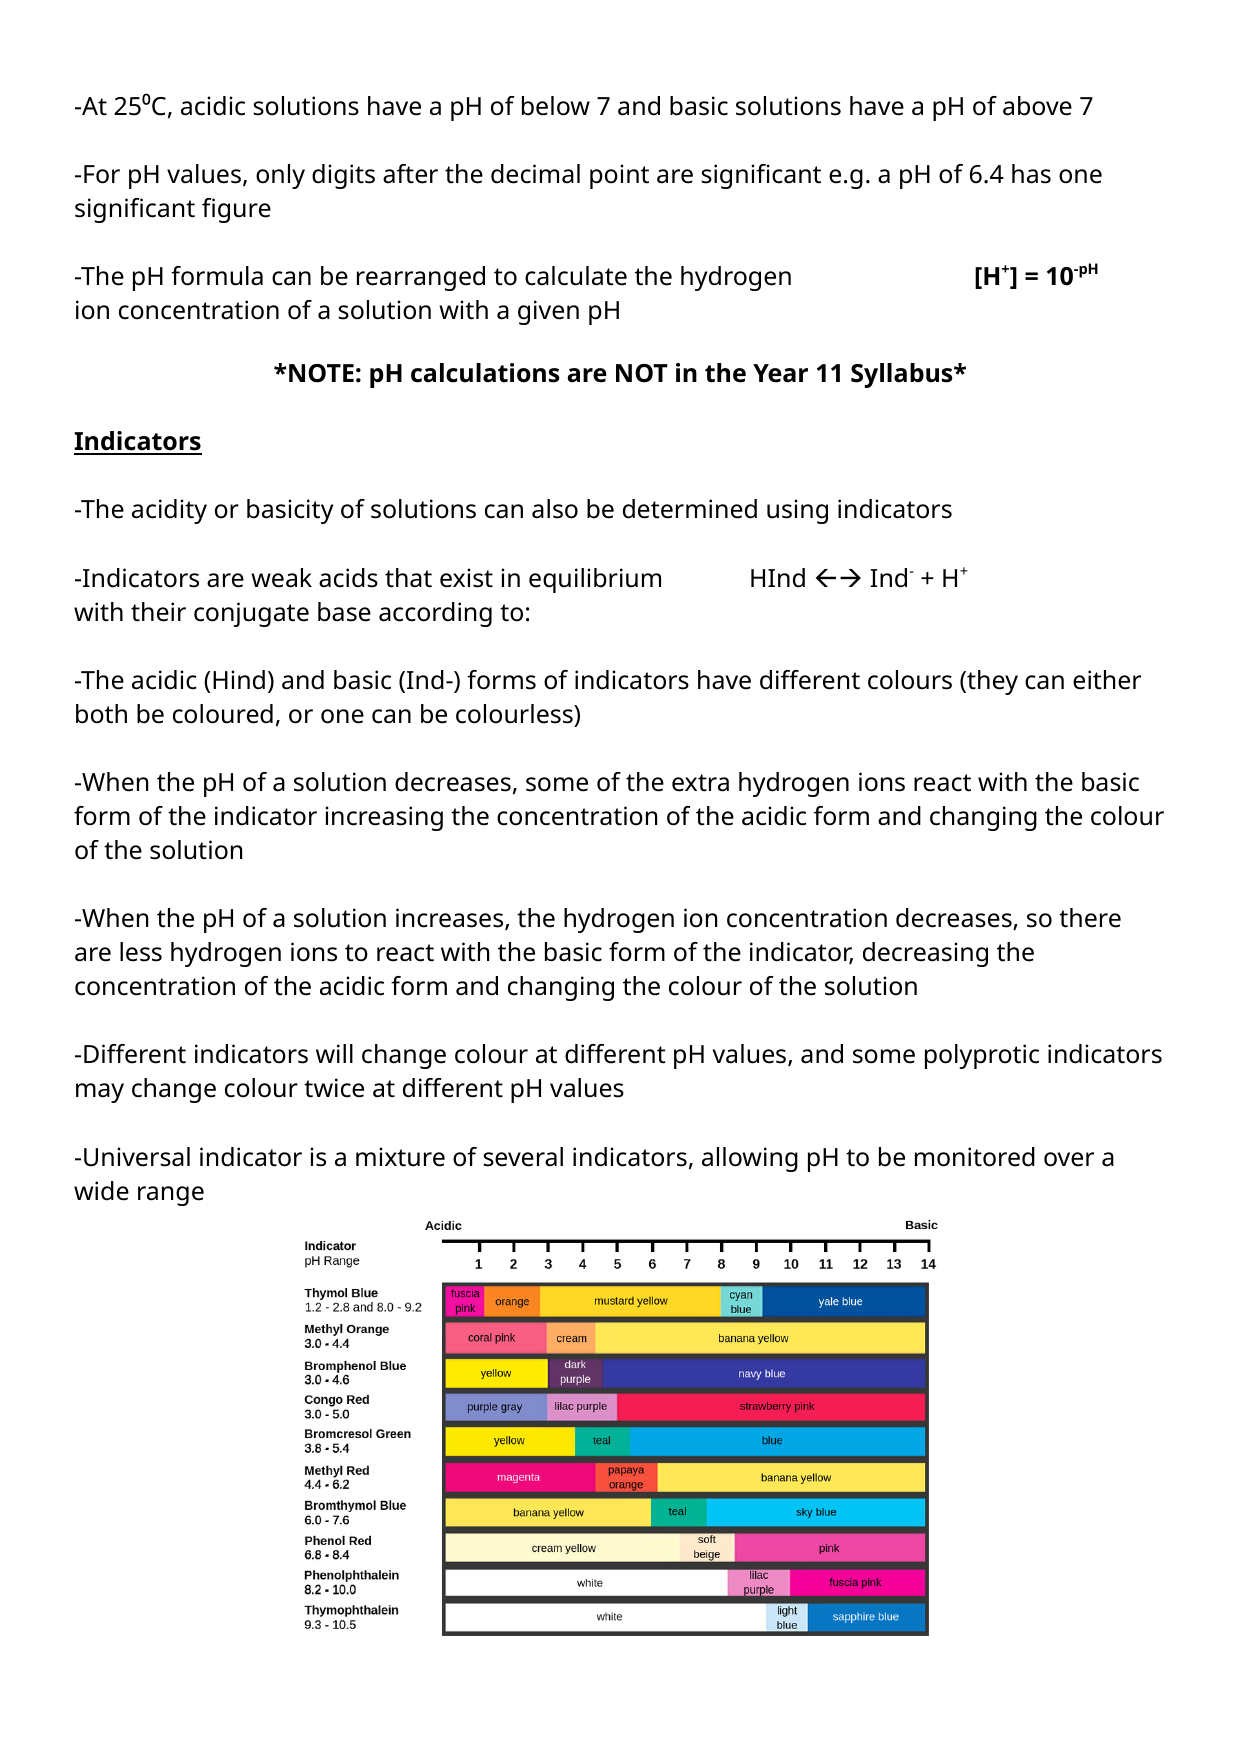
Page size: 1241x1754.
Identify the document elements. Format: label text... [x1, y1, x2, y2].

text -When the pH of a solution decreases, some of the extra hydrogen ions react with the basic form of the indicator increasing the concentration of the acidic form and changing the colour of the solution [74, 764, 1167, 867]
text -For pH values, only digits after the decimal point are significant e.g. a pH of 6.4 has one significant figure [74, 157, 1167, 225]
text -Indicators are weak acids that exist in equilibrium HInd Ind- + H+ [74, 560, 1167, 594]
text -The acidic (Hind) and basic (Ind-) forms of indicators have different colours (they can either both be coloured, or one can be colourless) [74, 662, 1167, 731]
text *NOTE: pH calculations are NOT in the Year 11 Syllabus* [74, 356, 1167, 390]
picture [290, 1207, 951, 1647]
text -The acidity or basicity of solutions can also be determined using indicators [74, 492, 1167, 526]
text ion concentration of a solution with a given pH [74, 293, 1167, 327]
text -The pH formula can be rearranged to calculate the hydrogen [H+] = 10-pH [74, 259, 1167, 293]
text -Different indicators will change colour at different pH values, and some polyprotic indicators may change colour twice at different pH values [74, 1037, 1167, 1105]
text Indicators [74, 424, 1167, 458]
text -At 25⁰C, acidic solutions have a pH of below 7 and basic solutions have a pH of above 7 [74, 89, 1167, 123]
text with their conjugate base according to: [74, 594, 1167, 628]
text -When the pH of a solution increases, the hydrogen ion concentration decreases, so there are less hydrogen ions to react with the basic form of the indicator, decreasing the concentration of the acidic form and changing the colour of the solution [74, 901, 1167, 1003]
text -Universal indicator is a mixture of several indicators, allowing pH to be monitored over a wide range [74, 1139, 1167, 1207]
